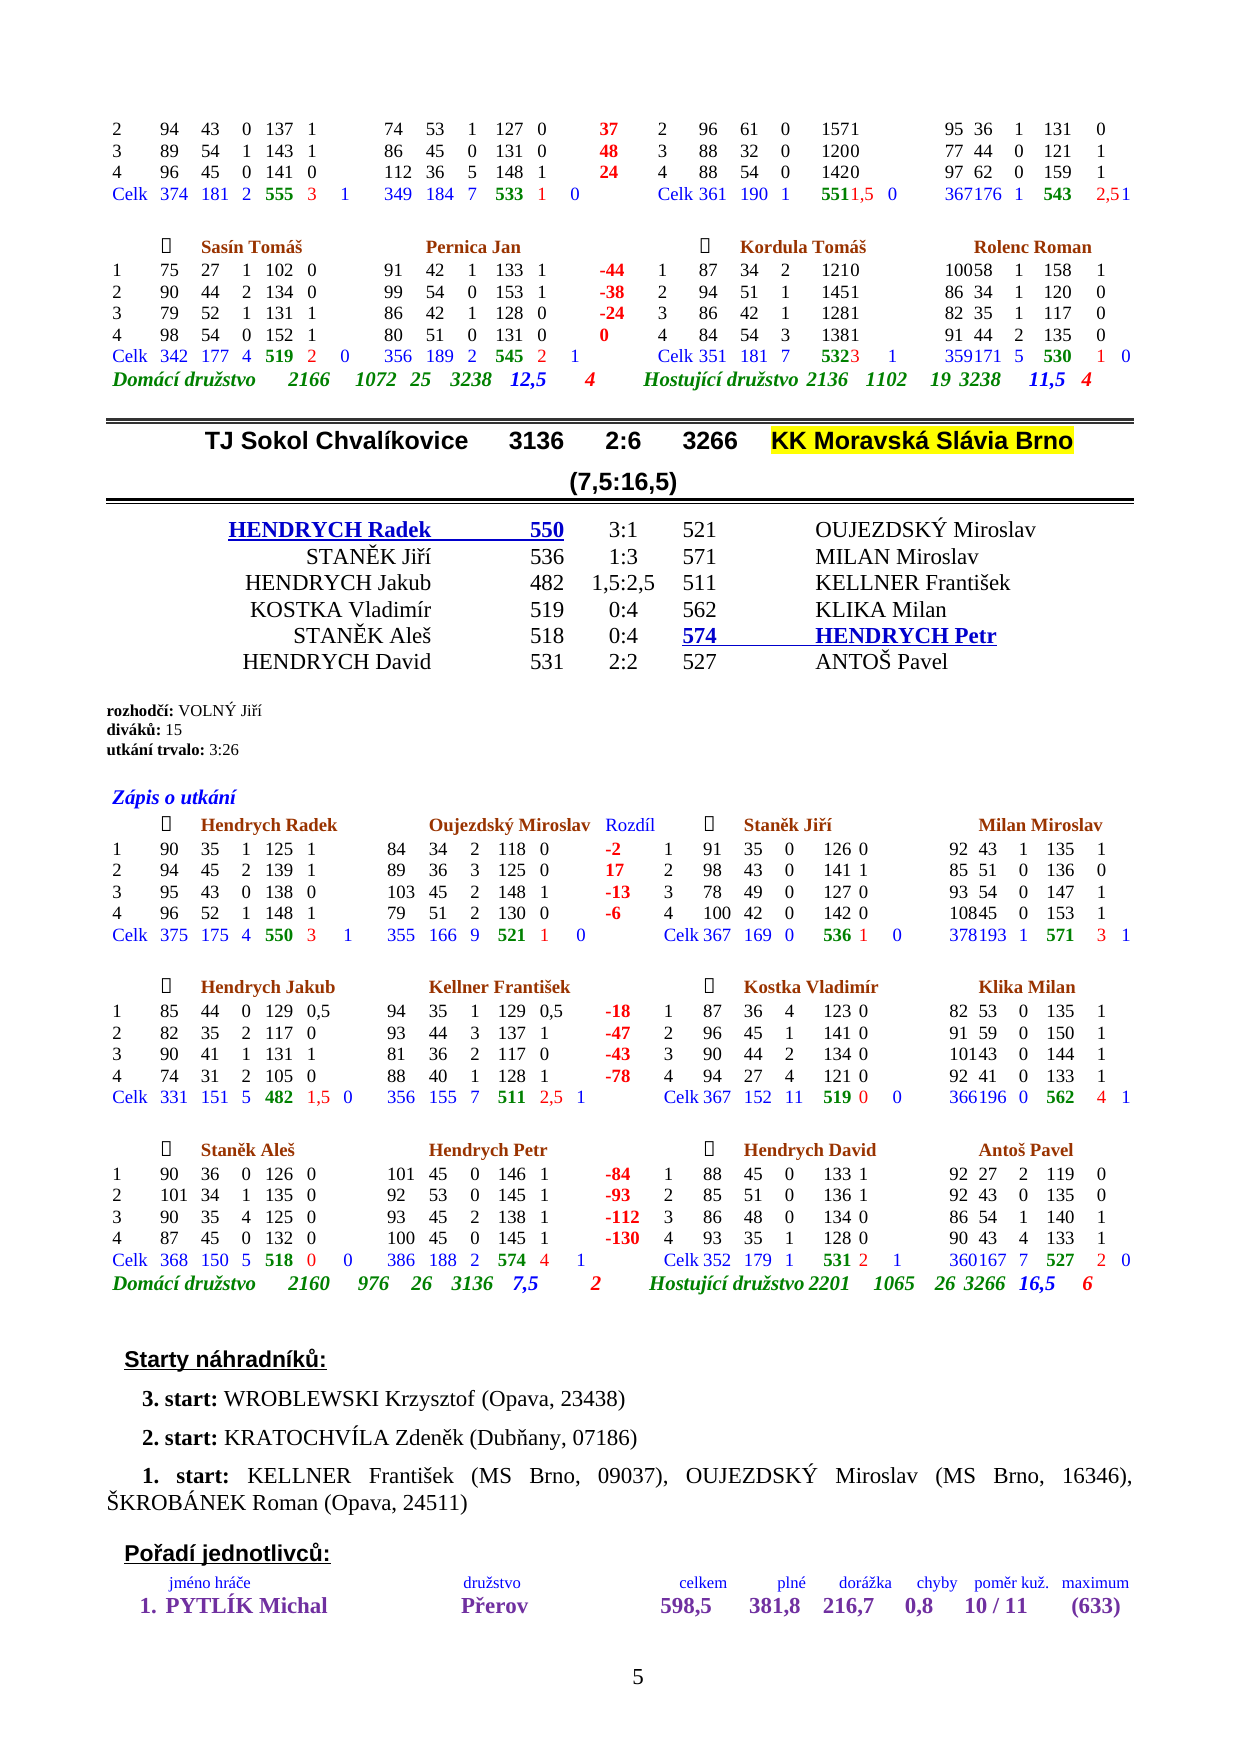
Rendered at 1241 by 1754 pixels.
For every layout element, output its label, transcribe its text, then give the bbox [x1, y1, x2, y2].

text Domácí družstvo 2160 976 26 3136 7,5 2 Hostující družstvo 2201 1065 26 3266 16,5 6 [112, 1270, 1134, 1294]
text Celk 375 175 4 550 3 1 355 166 9 521 1 0 Celk 367 169 0 536 1 0 378 193 1 571 3 1 [112, 924, 1134, 945]
text 1. PYTLÍK Michal Přerov 598,5 381,8 216,7 0,8 10 / 11 (633) [106, 1592, 1134, 1618]
text  Hendrych Radek Oujezdský Miroslav Rozdíl  Staněk Jiří Milan Miroslav [112, 809, 1134, 837]
text 4 98 54 0 152 1 80 51 0 131 0 0 4 84 54 3 138 1 91 44 2 135 0 [112, 324, 1134, 345]
text  Sasín Tomáš Pernica Jan  Kordula Tomáš Rolenc Roman [112, 231, 1134, 259]
text 3 95 43 0 138 0 103 45 2 148 1 -13 3 78 49 0 127 0 93 54 0 147 1 [112, 881, 1134, 902]
text 3 90 41 1 131 1 81 36 2 117 0 -43 3 90 44 2 134 0 101 43 0 144 1 [112, 1043, 1134, 1065]
text 4 96 45 0 141 0 112 36 5 148 1 24 4 88 54 0 142 0 97 62 0 159 1 [112, 161, 1134, 183]
text 2 82 35 2 117 0 93 44 3 137 1 -47 2 96 45 1 141 0 91 59 0 150 1 [112, 1022, 1134, 1043]
text 2 94 45 2 139 1 89 36 3 125 0 17 2 98 43 0 141 1 85 51 0 136 0 [112, 859, 1134, 881]
text 2 90 44 2 134 0 99 54 0 153 1 -38 2 94 51 1 145 1 86 34 1 120 0 [112, 281, 1134, 302]
text Celk 368 150 5 518 0 0 386 188 2 574 4 1 Celk 352 179 1 531 2 1 360 167 7 527 2 0 [112, 1249, 1134, 1270]
text 2 94 43 0 137 1 74 53 1 127 0 37 2 96 61 0 157 1 95 36 1 131 0 [112, 118, 1134, 140]
text Celk 342 177 4 519 2 0 356 189 2 545 2 1 Celk 351 181 7 532 3 1 359 171 5 530 1 0 [112, 345, 1134, 367]
text HENDRYCH Jakub 482 1,5:2,5 511 KELLNER František [106, 569, 1134, 596]
subtitle Pořadí jednotlivců: [124, 1540, 1140, 1566]
text 1 90 35 1 125 1 84 34 2 118 0 -2 1 91 35 0 126 0 92 43 1 135 1 [112, 837, 1134, 859]
text HENDRYCH Radek 550 3:1 521 OUJEZDSKÝ Miroslav [106, 517, 1134, 543]
text 2 101 34 1 135 0 92 53 0 145 1 -93 2 85 51 0 136 1 92 43 0 135 0 [112, 1184, 1134, 1206]
text diváků: 15 [106, 720, 1134, 739]
text 3. start: WROBLEWSKI Krzysztof (Opava, 23438) [106, 1385, 1134, 1411]
text 3 90 35 4 125 0 93 45 2 138 1 -112 3 86 48 0 134 0 86 54 1 140 1 [112, 1206, 1134, 1227]
text rozhodčí: VOLNÝ Jiří [106, 701, 1134, 720]
text 4 96 52 1 148 1 79 51 2 130 0 -6 4 100 42 0 142 0 108 45 0 153 1 [112, 902, 1134, 924]
text STANĚK Jiří 536 1:3 571 MILAN Miroslav [106, 543, 1134, 569]
text Zápis o utkání [112, 785, 1134, 809]
text 3 79 52 1 131 1 86 42 1 128 0 -24 3 86 42 1 128 1 82 35 1 117 0 [112, 302, 1134, 324]
text 4 87 45 0 132 0 100 45 0 145 1 -130 4 93 35 1 128 0 90 43 4 133 1 [112, 1227, 1134, 1249]
text STANĚK Aleš 518 0:4 574 HENDRYCH Petr [106, 622, 1134, 648]
text  Hendrych Jakub Kellner František  Kostka Vladimír Klika Milan [112, 972, 1134, 1000]
text jméno hráče družstvo celkem plné dorážka chyby poměr kuž. maximum [106, 1573, 1134, 1592]
text (7,5:16,5) [106, 459, 1134, 498]
text KOSTKA Vladimír 519 0:4 562 KLIKA Milan [106, 596, 1134, 622]
text Celk 374 181 2 555 3 1 349 184 7 533 1 0 Celk 361 190 1 551 1,5 0 367 176 1 543 2,5 1 [112, 183, 1134, 204]
text utkání trvalo: 3:26 [106, 739, 1134, 758]
text Celk 331 151 5 482 1,5 0 356 155 7 511 2,5 1 Celk 367 152 11 519 0 0 366 196 0 562 4 1 [112, 1086, 1134, 1108]
text 4 74 31 2 105 0 88 40 1 128 1 -78 4 94 27 4 121 0 92 41 0 133 1 [112, 1065, 1134, 1086]
text HENDRYCH David 531 2:2 527 ANTOŠ Pavel [106, 648, 1134, 675]
text 1 90 36 0 126 0 101 45 0 146 1 -84 1 88 45 0 133 1 92 27 2 119 0 [112, 1163, 1134, 1184]
text 1 85 44 0 129 0,5 94 35 1 129 0,5 -18 1 87 36 4 123 0 82 53 0 135 1 [112, 1000, 1134, 1022]
text 3 89 54 1 143 1 86 45 0 131 0 48 3 88 32 0 120 0 77 44 0 121 1 [112, 140, 1134, 161]
text 1 75 27 1 102 0 91 42 1 133 1 -44 1 87 34 2 121 0 100 58 1 158 1 [112, 259, 1134, 281]
text 2. start: KRATOCHVÍLA Zdeněk (Dubňany, 07186) [106, 1423, 1134, 1450]
text  Staněk Aleš Hendrych Petr  Hendrych David Antoš Pavel [112, 1134, 1134, 1163]
subtitle Starty náhradníků: [124, 1346, 1140, 1372]
text 1. start: KELLNER František (MS Brno, 09037), OUJEZDSKÝ Miroslav (MS Brno, 16346), ŠKROBÁNEK Roman (Opava, 24511) [106, 1462, 1134, 1515]
text TJ Sokol Chvalíkovice 3136 2:6 3266 KK Moravská Slávia Brno [106, 424, 1134, 454]
text Domácí družstvo 2166 1072 25 3238 12,5 4 Hostující družstvo 2136 1102 19 3238 11,5 4 [112, 367, 1134, 391]
